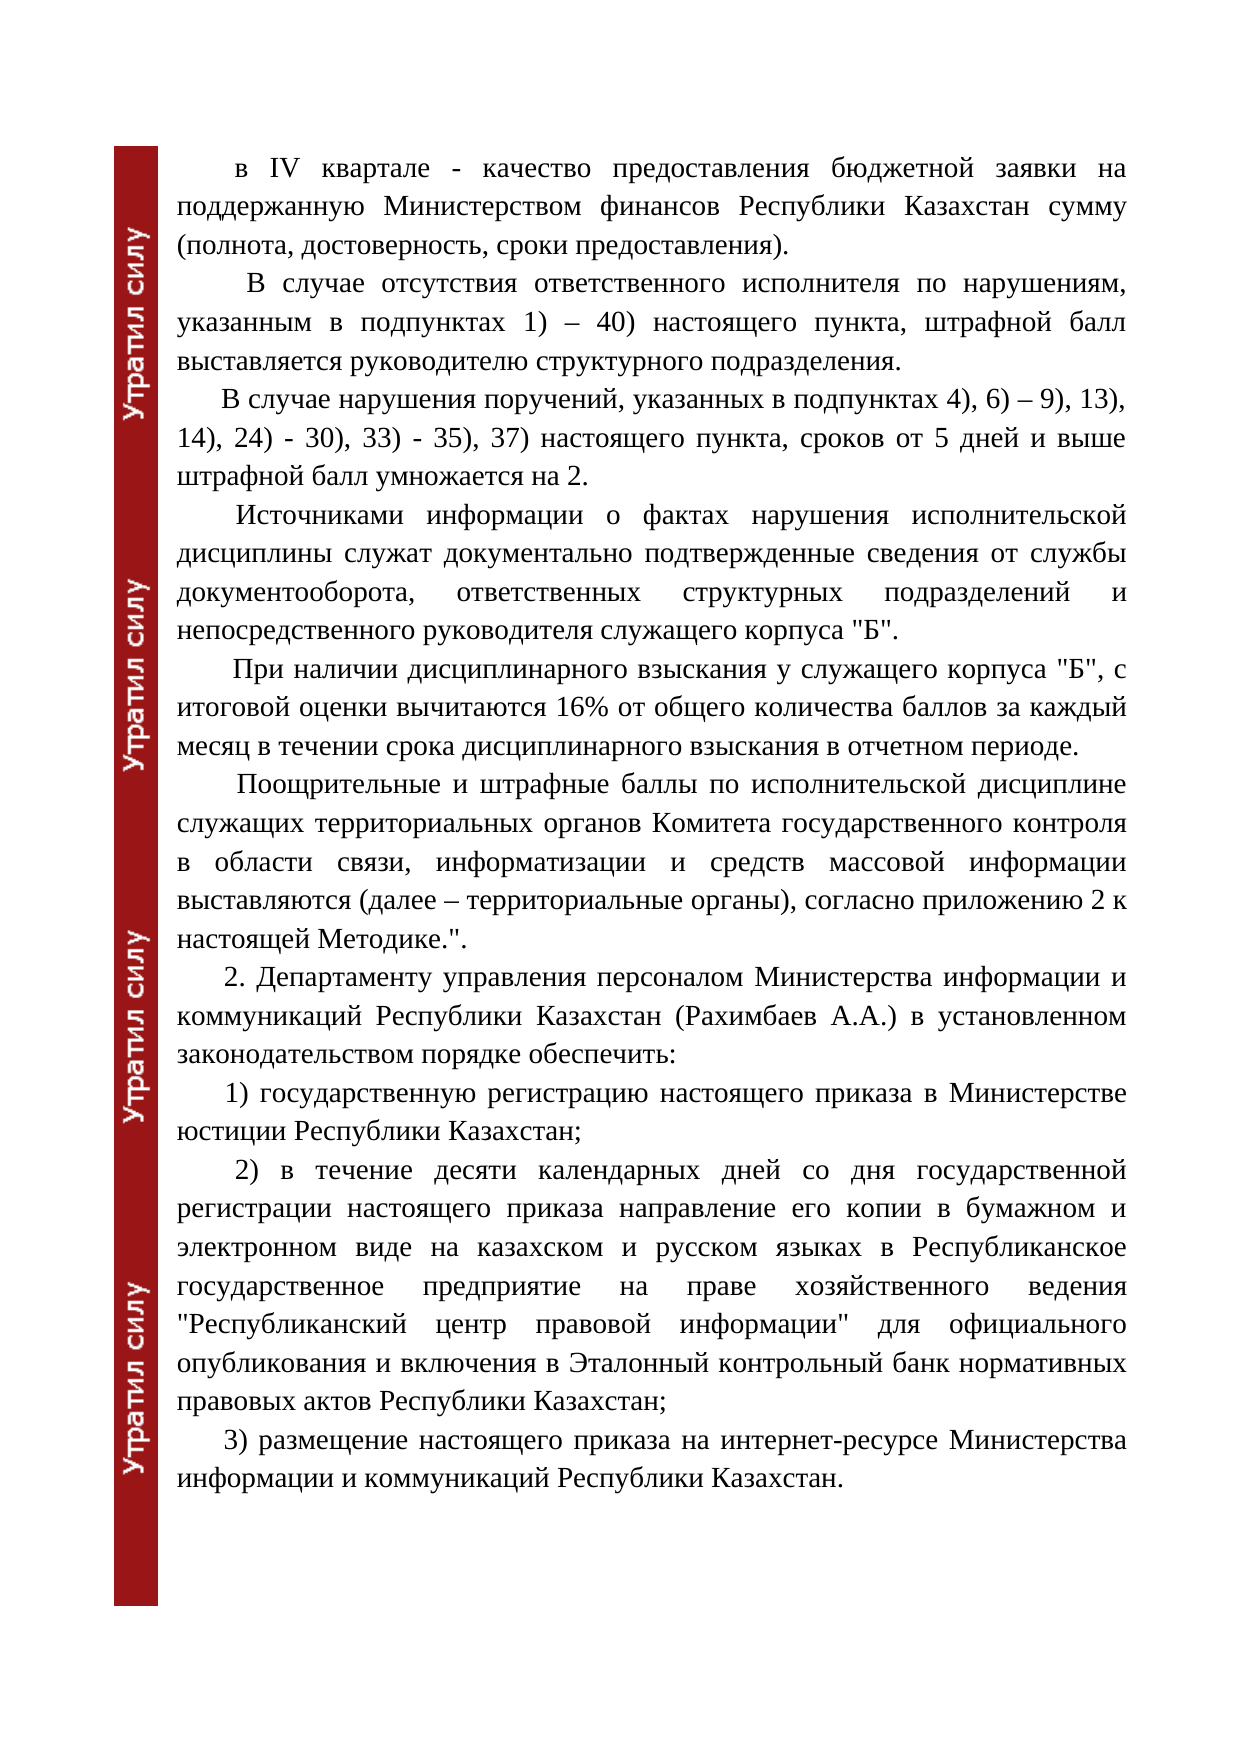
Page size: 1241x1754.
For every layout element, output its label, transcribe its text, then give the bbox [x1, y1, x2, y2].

picture [114, 1147, 158, 1152]
picture [114, 492, 158, 497]
text 2. Департаменту управления персоналом Министерства информации и коммуникаций Республики Казахстан (Рахимбаев А.А.) в установленном законодательством порядке обеспечить: [112, 959, 1128, 1070]
picture [114, 146, 158, 150]
text 3) размещение настоящего приказа на интернет-ресурсе Министерства информации и коммуникаций Республики Казахстан. [112, 1422, 1128, 1494]
text 2) в течение десяти календарных дней со дня государственной регистрации настоящего приказа направление его копии в бумажном и электронном виде на казахском и русском языках в Республиканское государственное предприятие на праве хозяйственного ведения "Республиканский центр правовой информации" для официального опубликования и включения в Эталонный контрольный банк нормативных правовых актов Республики Казахстан; [112, 1152, 1128, 1417]
text Источниками информации о фактах нарушения исполнительской дисциплины служат документально подтвержденные сведения от службы документооборота, ответственных структурных подразделений и непосредственного руководителя служащего корпуса "Б". [112, 497, 1128, 646]
text 1) государственную регистрацию настоящего приказа в Министерстве юстиции Республики Казахстан; [112, 1075, 1128, 1147]
text в IV квартале - качество предоставления бюджетной заявки на поддержанную Министерством финансов Республики Казахстан сумму (полнота, достоверность, сроки предоставления). [112, 150, 1128, 261]
text При наличии дисциплинарного взыскания у служащего корпуса "Б", с итоговой оценки вычитаются 16% от общего количества баллов за каждый месяц в течении срока дисциплинарного взыскания в отчетном периоде. [112, 651, 1128, 762]
text Поощрительные и штрафные баллы по исполнительской дисциплине служащих территориальных органов Комитета государственного контроля в области связи, информатизации и средств массовой информации выставляются (далее – территориальные органы), согласно приложению 2 к настоящей Методике.". [112, 767, 1128, 954]
picture [114, 1494, 158, 1606]
picture [114, 954, 158, 959]
picture [114, 261, 158, 266]
picture [114, 1070, 158, 1075]
text В случае нарушения поручений, указанных в подпунктах 4), 6) – 9), 13), 14), 24) - 30), 33) - 35), 37) настоящего пункта, сроков от 5 дней и выше штрафной балл умножается на 2. [112, 381, 1128, 492]
picture [114, 376, 158, 381]
text В случае отсутствия ответственного исполнителя по нарушениям, указанным в подпунктах 1) – 40) настоящего пункта, штрафной балл выставляется руководителю структурного подразделения. [112, 266, 1128, 376]
picture [114, 762, 158, 767]
picture [114, 1417, 158, 1422]
picture [114, 646, 158, 651]
